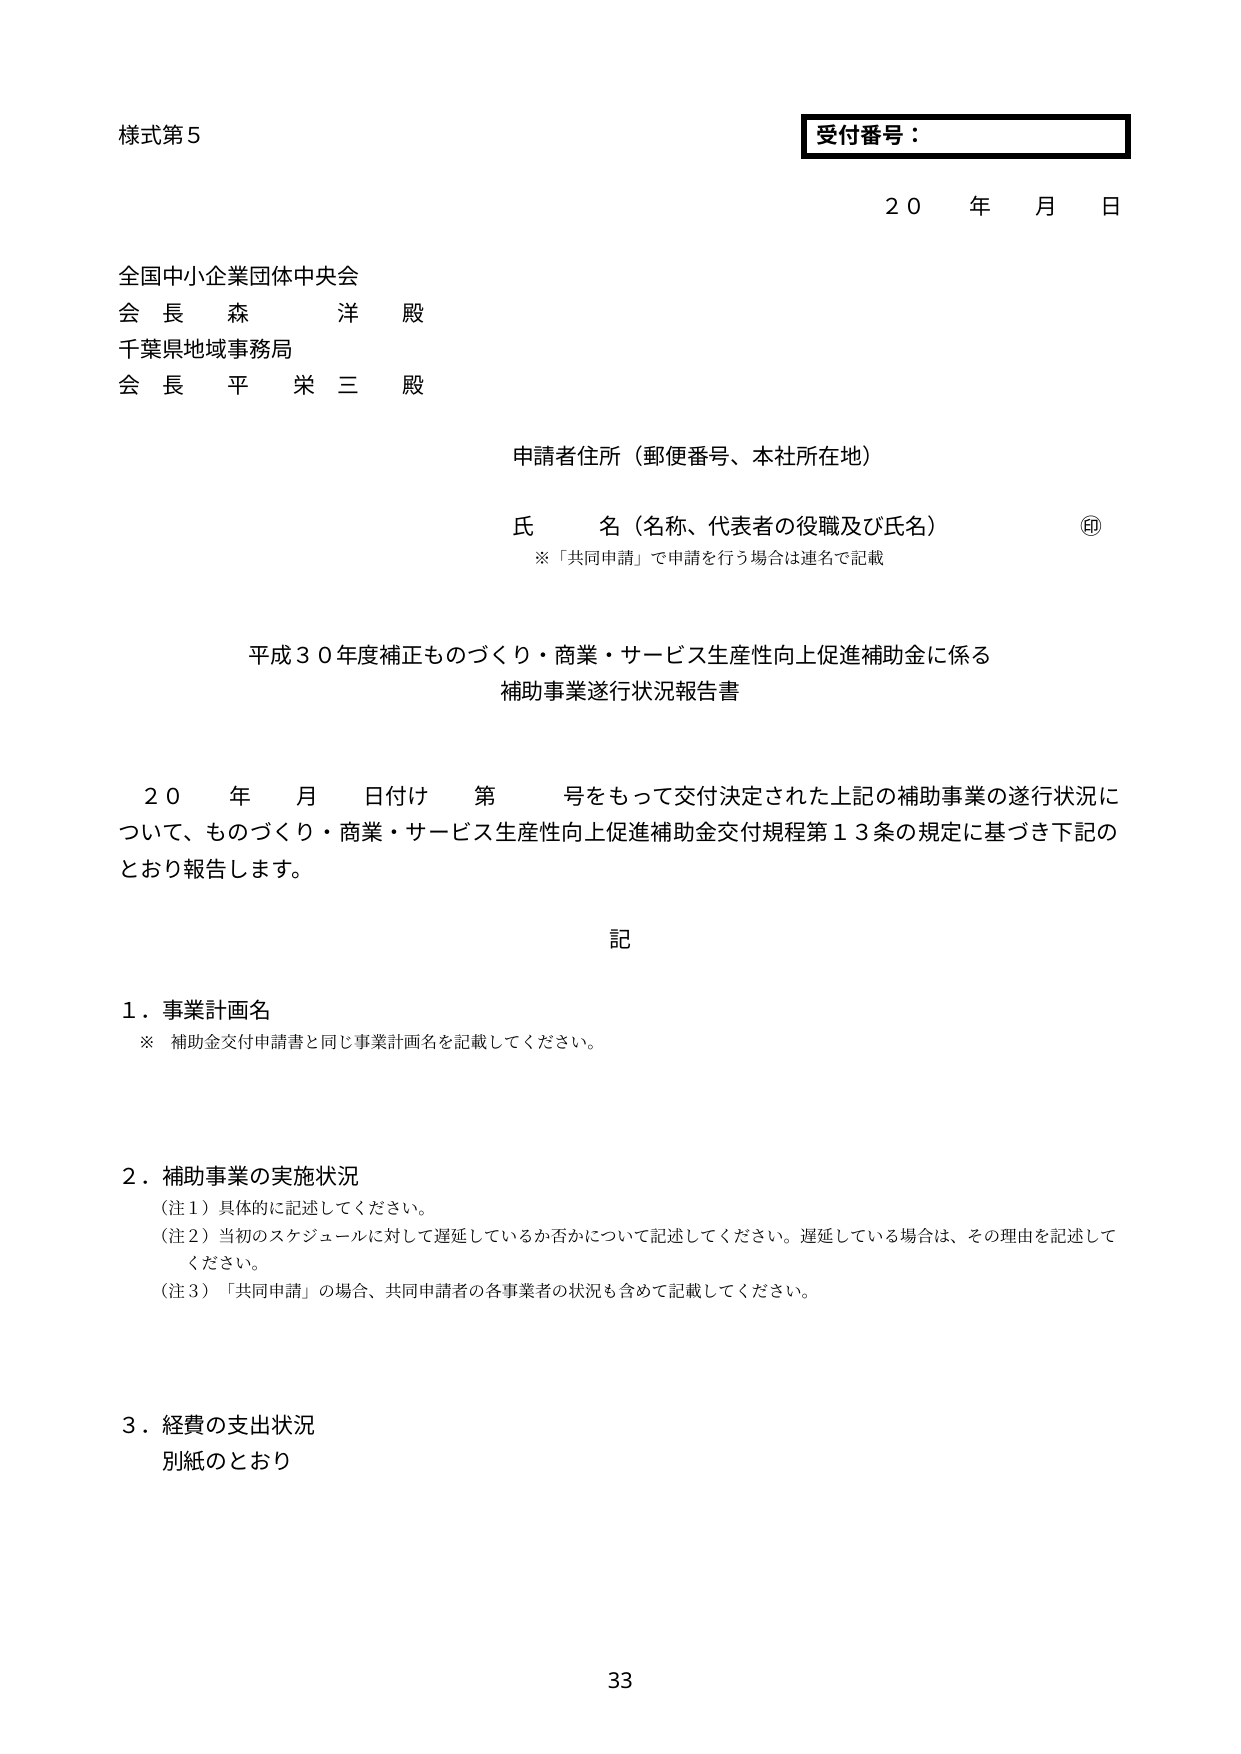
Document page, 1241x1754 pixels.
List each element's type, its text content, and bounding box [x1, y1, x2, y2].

text （注２）当初のスケジュールに対して遅延しているか否かについて記述してください。遅延している場合は、その理由を記述してください。 [118, 1223, 1122, 1274]
text 氏 名（名称、代表者の役職及び氏名） ㊞ [118, 509, 1122, 541]
text ３．経費の支出状況 [118, 1408, 1122, 1440]
text １．事業計画名 [118, 993, 1122, 1024]
text 記 [118, 922, 1122, 954]
text 別紙のとおり [118, 1444, 1122, 1476]
text 会 長 森 洋 殿 [118, 296, 1122, 327]
text （注３）「共同申請」の場合、共同申請者の各事業者の状況も含めて記載してください。 [118, 1278, 1122, 1302]
text 千葉県地域事務局 [118, 332, 1122, 363]
text 申請者住所（郵便番号、本社所在地） [118, 439, 1122, 470]
text ２０ 年 月 日 [118, 189, 1122, 220]
text 全国中小企業団体中央会 [118, 259, 1122, 291]
text 会 長 平 栄 三 殿 [118, 368, 1122, 400]
text 平成３０年度補正ものづくり・商業・サービス生産性向上促進補助金に係る [118, 638, 1122, 669]
text （注１）具体的に記述してください。 [118, 1196, 1122, 1219]
text ２．補助事業の実施状況 [118, 1159, 1122, 1191]
text ※ 補助金交付申請書と同じ事業計画名を記載してください。 [140, 1029, 1122, 1053]
text ２０ 年 月 日付け 第 号をもって交付決定された上記の補助事業の遂行状況について、ものづくり・商業・サービス生産性向上促進補助金交付規程第１３条の規定に基づき下記のとおり報告します。 [118, 779, 1122, 883]
text ※「共同申請」で申請を行う場合は連名で記載 [118, 546, 1122, 569]
text 様式第５ [118, 118, 801, 150]
text 補助事業遂行状況報告書 [118, 674, 1122, 706]
